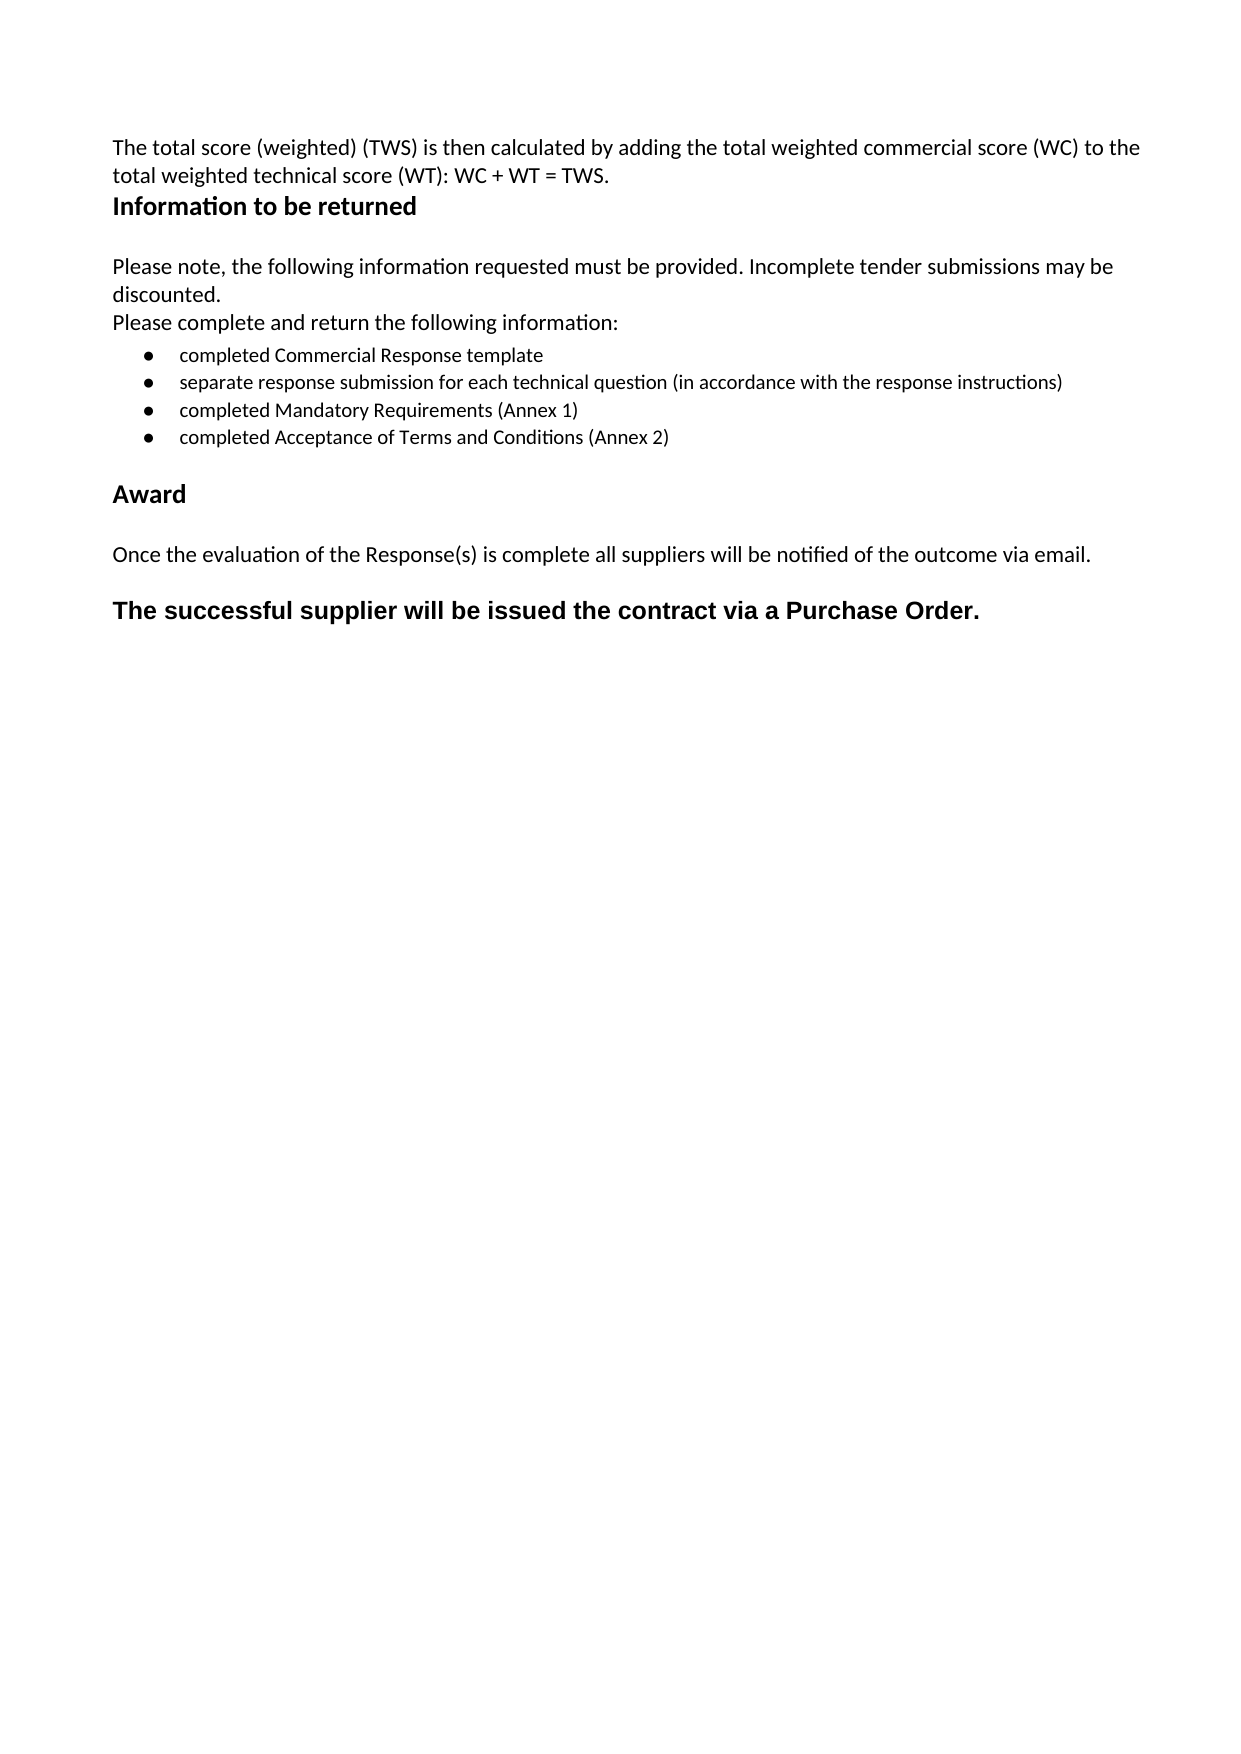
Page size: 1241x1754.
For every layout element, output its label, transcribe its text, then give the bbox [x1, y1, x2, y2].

text Once the evaluation of the Response(s) is complete all suppliers will be notified of the outcome via email. [112, 540, 1181, 568]
text separate response submission for each technical question (in accordance with the response instructions) [142, 369, 1181, 395]
text completed Mandatory Requirements (Annex 1) [142, 397, 1181, 422]
subtitle Information to be returned [112, 189, 1181, 222]
text Please complete and return the following information: [112, 308, 1181, 336]
text Please note, the following information requested must be provided. Incomplete tender submissions may be discounted. [112, 252, 1181, 308]
text completed Acceptance of Terms and Conditions (Annex 2) [142, 424, 1181, 450]
subtitle Award [112, 477, 1181, 510]
text The total score (weighted) (TWS) is then calculated by adding the total weighted commercial score (WC) to the total weighted technical score (WT): WC + WT = TWS. [112, 133, 1181, 189]
text The successful supplier will be issued the contract via a Purchase Order. [112, 596, 1181, 624]
text completed Commercial Response template [142, 342, 1181, 368]
